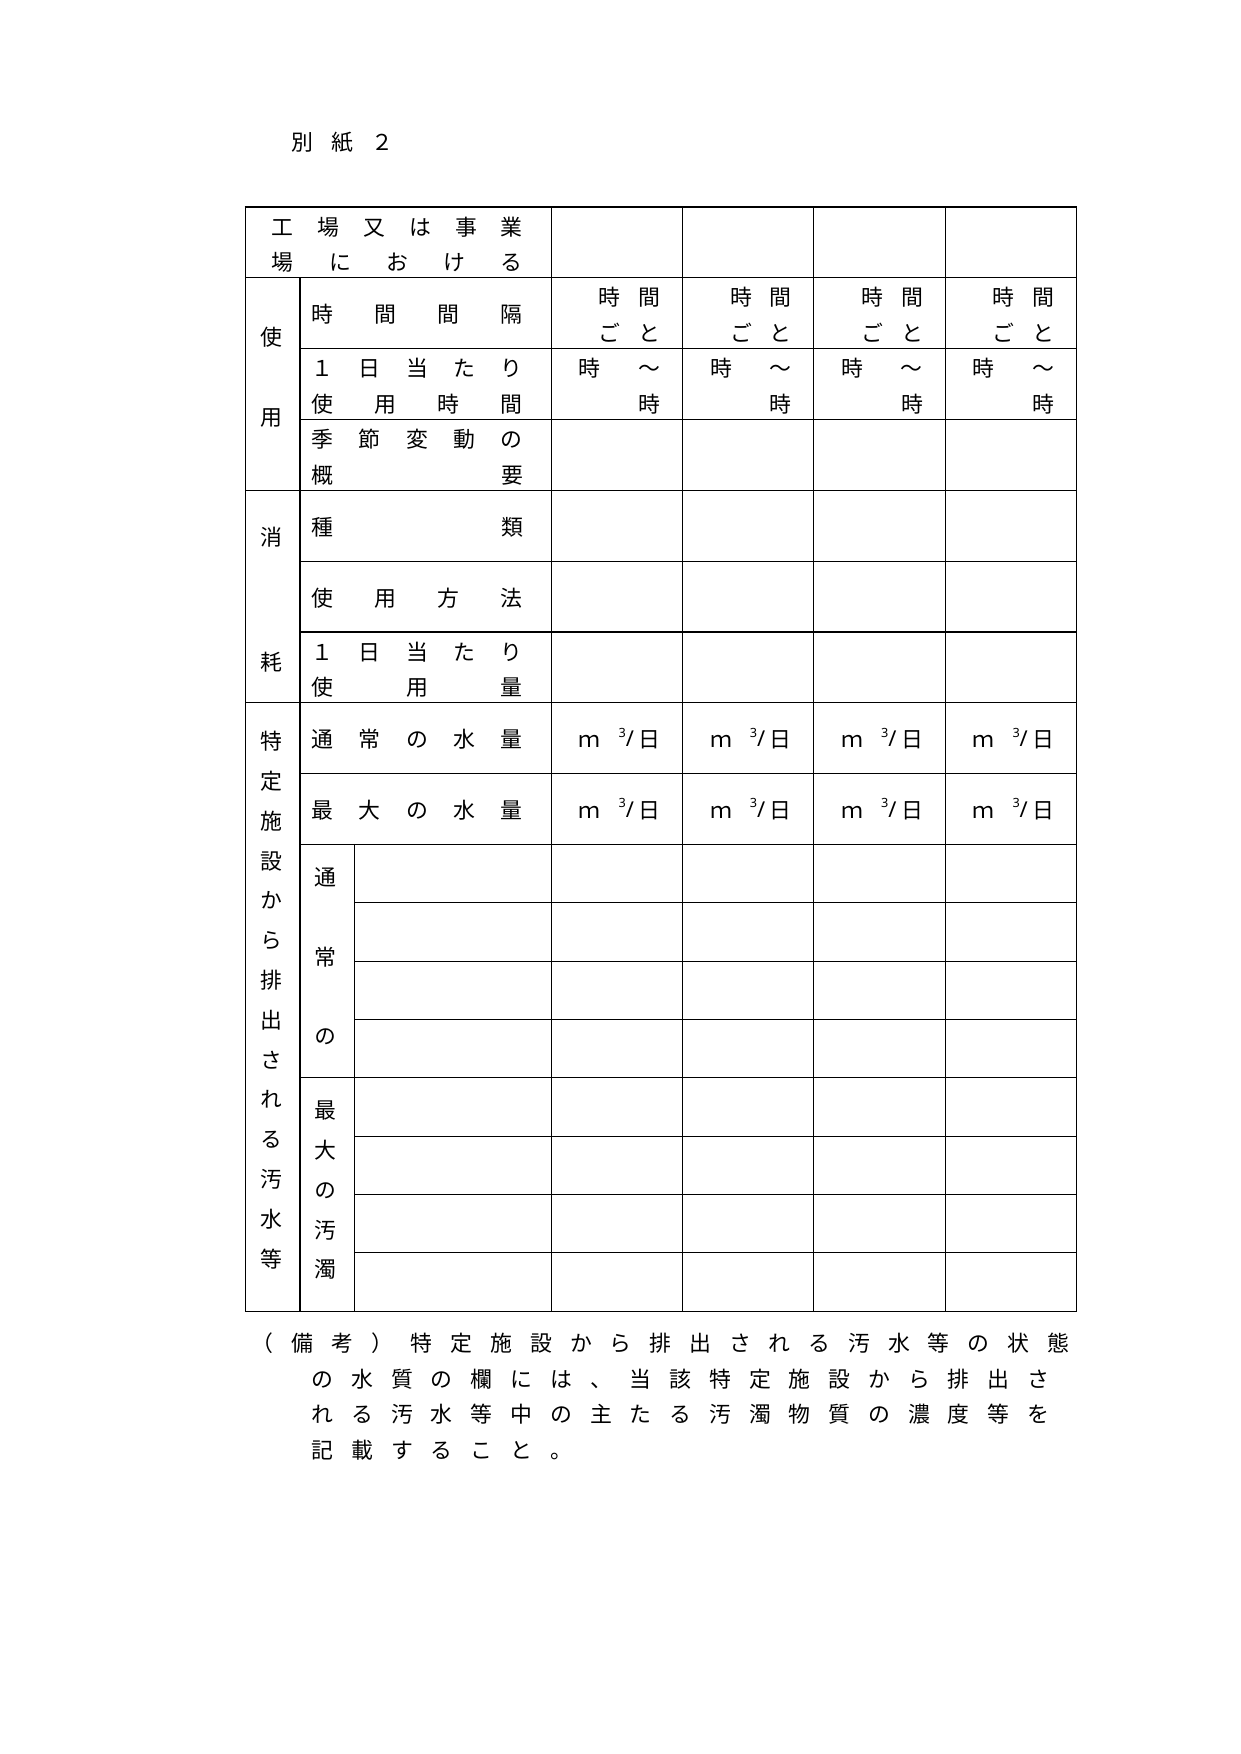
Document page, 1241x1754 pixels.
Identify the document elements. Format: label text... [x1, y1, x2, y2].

table_cell [552, 420, 682, 490]
table_cell [355, 1137, 551, 1194]
table_cell [683, 491, 813, 561]
table_cell [683, 420, 813, 490]
table_cell [946, 562, 1076, 631]
table_cell [814, 1253, 945, 1311]
table_cell [552, 1020, 682, 1077]
table_cell １日当たり使用量 [301, 633, 551, 702]
table_cell [814, 903, 945, 961]
table_cell 使用方法 [301, 562, 551, 631]
table_cell [355, 1078, 551, 1136]
table_cell [355, 845, 551, 902]
table_cell 時間間隔 [301, 278, 551, 348]
table_cell [683, 633, 813, 702]
table_cell 最大の汚濁時の水質 [301, 1078, 354, 1311]
table_cell [683, 1078, 813, 1136]
table_cell [355, 1195, 551, 1252]
table_cell [552, 1253, 682, 1311]
table_cell 時 ～ 時 時間 [946, 349, 1076, 419]
table_cell [946, 633, 1076, 702]
table_cell [683, 562, 813, 631]
table_cell 消 耗 資 材 使 用 原 材 料、 [246, 491, 299, 702]
table_header [683, 208, 813, 277]
table_cell [683, 1195, 813, 1252]
table_cell [814, 962, 945, 1019]
table_cell [814, 1195, 945, 1252]
table_cell [552, 633, 682, 702]
table_cell [552, 1078, 682, 1136]
table_cell 最大の水量 [301, 774, 551, 844]
table_cell [814, 1020, 945, 1077]
table_cell ｍ3/日 [946, 774, 1076, 844]
table_cell [683, 903, 813, 961]
table_cell １日当たり使用時間 [301, 349, 551, 419]
table_header [552, 208, 682, 277]
table_cell [814, 420, 945, 490]
table_cell ｍ3/日 [552, 703, 682, 773]
table_cell [355, 1253, 551, 1311]
table_cell ｍ3/日 [683, 774, 813, 844]
table_cell 時間ごと [946, 278, 1076, 348]
table_cell [814, 1137, 945, 1194]
table_cell [552, 1195, 682, 1252]
table_cell 時 ～ 時 時間 [683, 349, 813, 419]
table_cell 特定施設から排出される汚水等の状態 [246, 703, 299, 1311]
table_cell 使 用 状 況 [246, 278, 299, 490]
table_cell [814, 845, 945, 902]
table_cell [946, 1078, 1076, 1136]
table_cell [946, 962, 1076, 1019]
table_cell [946, 845, 1076, 902]
table_cell 時 ～ 時 時間 [552, 349, 682, 419]
table_cell [683, 1020, 813, 1077]
table_cell [946, 1253, 1076, 1311]
table_cell [552, 903, 682, 961]
table_cell [683, 1253, 813, 1311]
table_header [946, 208, 1076, 277]
table_cell [946, 903, 1076, 961]
table_cell 通 常 の 水 質 [301, 845, 354, 1077]
table_cell ｍ3/日 [814, 703, 945, 773]
table_cell ｍ3/日 [683, 703, 813, 773]
table_cell 種類 [301, 491, 551, 561]
table_cell ｍ3/日 [814, 774, 945, 844]
table_cell [355, 1020, 551, 1077]
table_cell [683, 845, 813, 902]
table_cell [552, 562, 682, 631]
table_cell [814, 633, 945, 702]
table_cell [946, 1020, 1076, 1077]
table_cell ｍ3/日 [946, 703, 1076, 773]
table_cell 季節変動の概要 [301, 420, 551, 490]
table_cell [814, 562, 945, 631]
table_header [814, 208, 945, 277]
table_cell [683, 962, 813, 1019]
table_cell 時間ごと [683, 278, 813, 348]
table_cell [814, 1078, 945, 1136]
table_cell [683, 1137, 813, 1194]
table_cell [946, 1137, 1076, 1194]
table_cell [552, 1137, 682, 1194]
text （備考）特定施設から排出される汚水等の状態の水質の欄には、当該特定施設から排出される汚水等中の主たる汚濁物質の濃度等を記載すること。 [212, 1324, 1087, 1467]
table_cell ｍ3/日 [552, 774, 682, 844]
table_cell 時間ごと [552, 278, 682, 348]
table_cell 通常の水量 [301, 703, 551, 773]
table_cell [946, 491, 1076, 561]
table_cell [552, 845, 682, 902]
text 別紙２ [212, 123, 1087, 158]
table_cell [946, 420, 1076, 490]
table_cell [552, 491, 682, 561]
table_cell 時 ～ 時 時間 [814, 349, 945, 419]
table_cell [552, 962, 682, 1019]
table_cell [355, 903, 551, 961]
table_header 工場又は事業場における 特定施設の番号 [246, 208, 551, 277]
table_cell 時間ごと [814, 278, 945, 348]
table_cell [946, 1195, 1076, 1252]
table_cell [814, 491, 945, 561]
table_cell [355, 962, 551, 1019]
